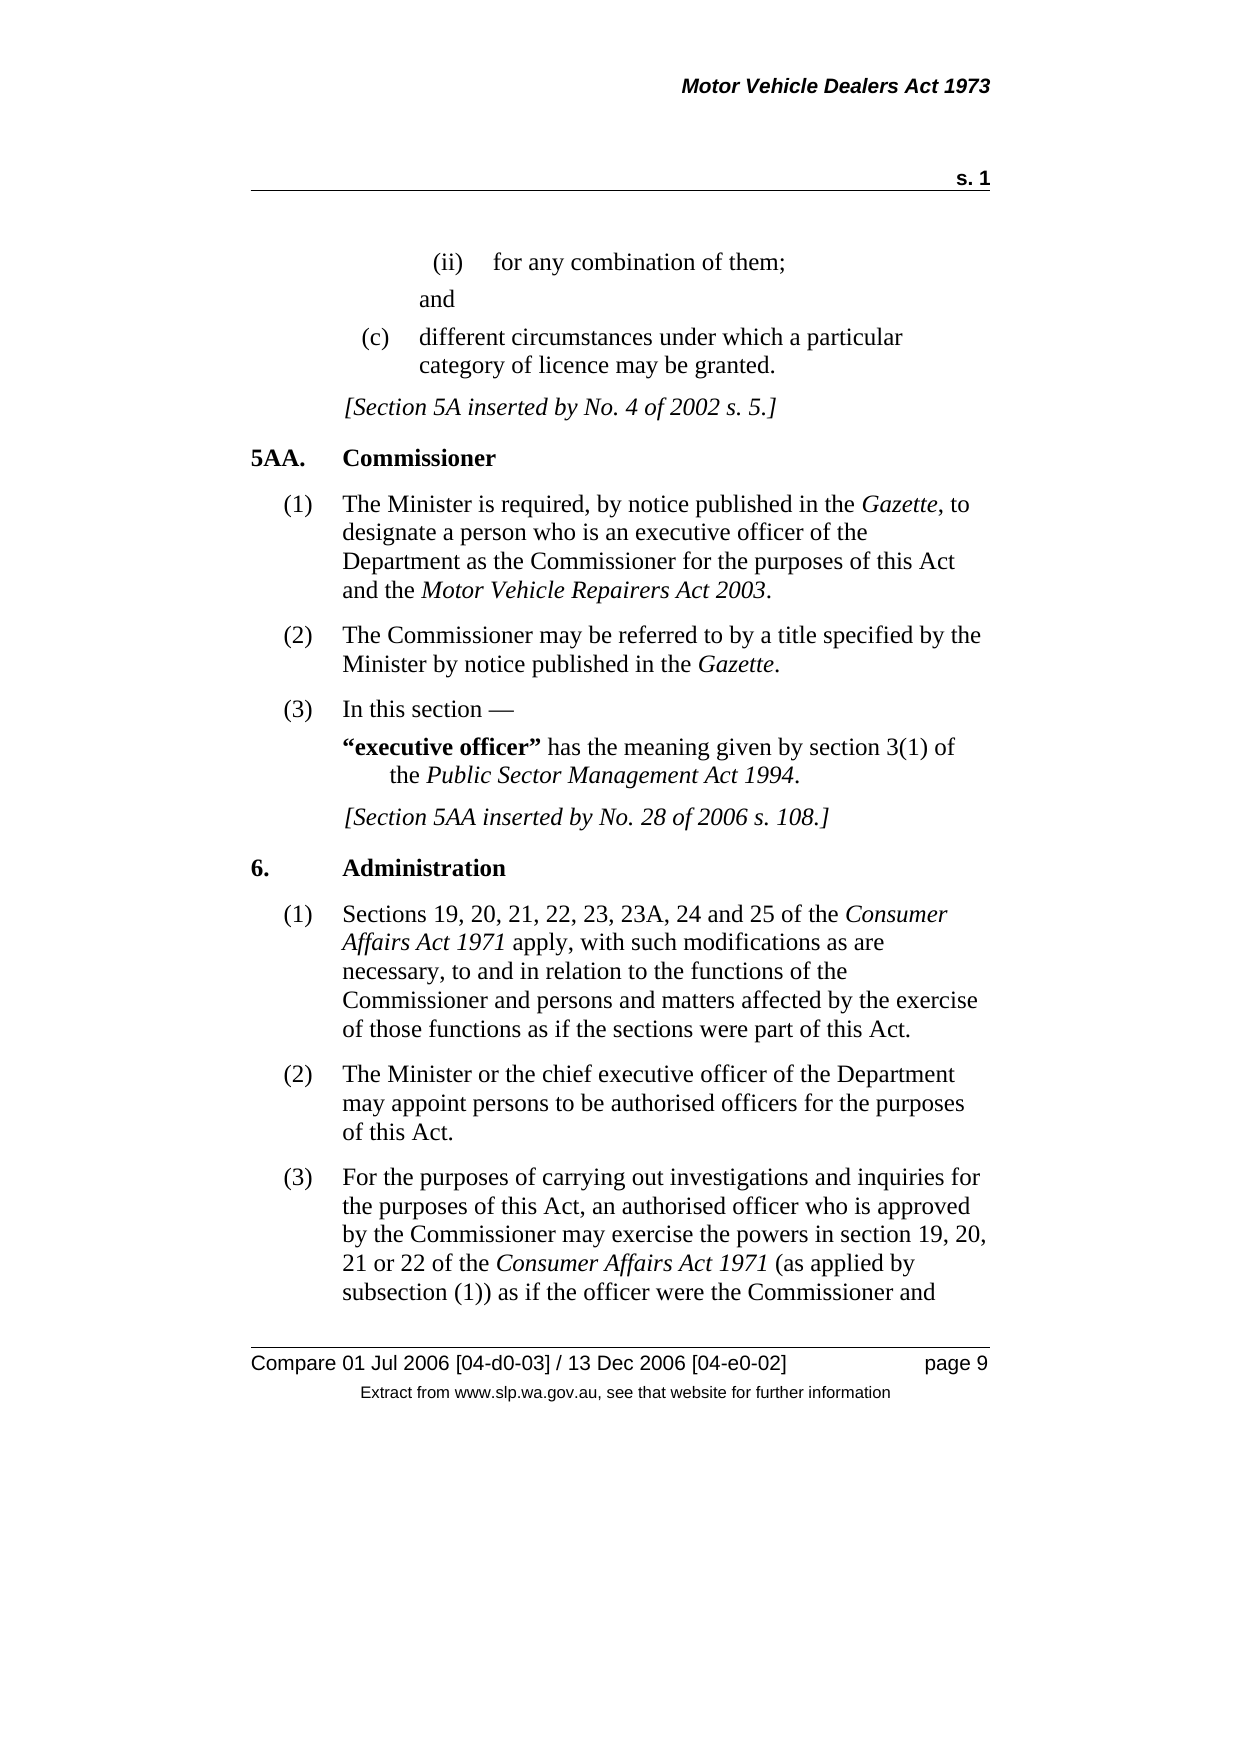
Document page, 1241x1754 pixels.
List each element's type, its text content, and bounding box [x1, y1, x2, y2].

text (ii) for any combination of them; [251, 247, 990, 276]
text (c) different circumstances under which a particular category of licence may be granted. [251, 322, 990, 379]
subtitle 5AA. Commissioner [251, 443, 990, 472]
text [251, 1162, 990, 1306]
text [Section 5A inserted by No. 4 of 2002 s. 5.] [251, 392, 990, 420]
text (3) In this section — [251, 694, 990, 723]
text and [251, 284, 990, 313]
text (2) The Commissioner may be referred to by a title specified by the Minister by notice published in the Gazette. [251, 620, 990, 678]
text (1) Sections 19, 20, 21, 22, 23, 23A, 24 and 25 of the Consumer Affairs Act 1971 apply, with such modifications as are necessary, to and in relation to the functions of the Commissioner and persons and matters affected by the exercise of those functions as if the sections were part of this Act. [251, 899, 990, 1042]
text “executive officer” has the meaning given by section 3(1) of the Public Sector Management Act 1994. [251, 732, 990, 789]
text (2) The Minister or the chief executive officer of the Department may appoint persons to be authorised officers for the purposes of this Act. [251, 1059, 990, 1145]
text (1) The Minister is required, by notice published in the Gazette, to designate a person who is an executive officer of the Department as the Commissioner for the purposes of this Act and the Motor Vehicle Repairers Act 2003. [251, 489, 990, 604]
text [Section 5AA inserted by No. 28 of 2006 s. 108.] [251, 802, 990, 830]
subtitle 6. Administration [251, 853, 990, 882]
